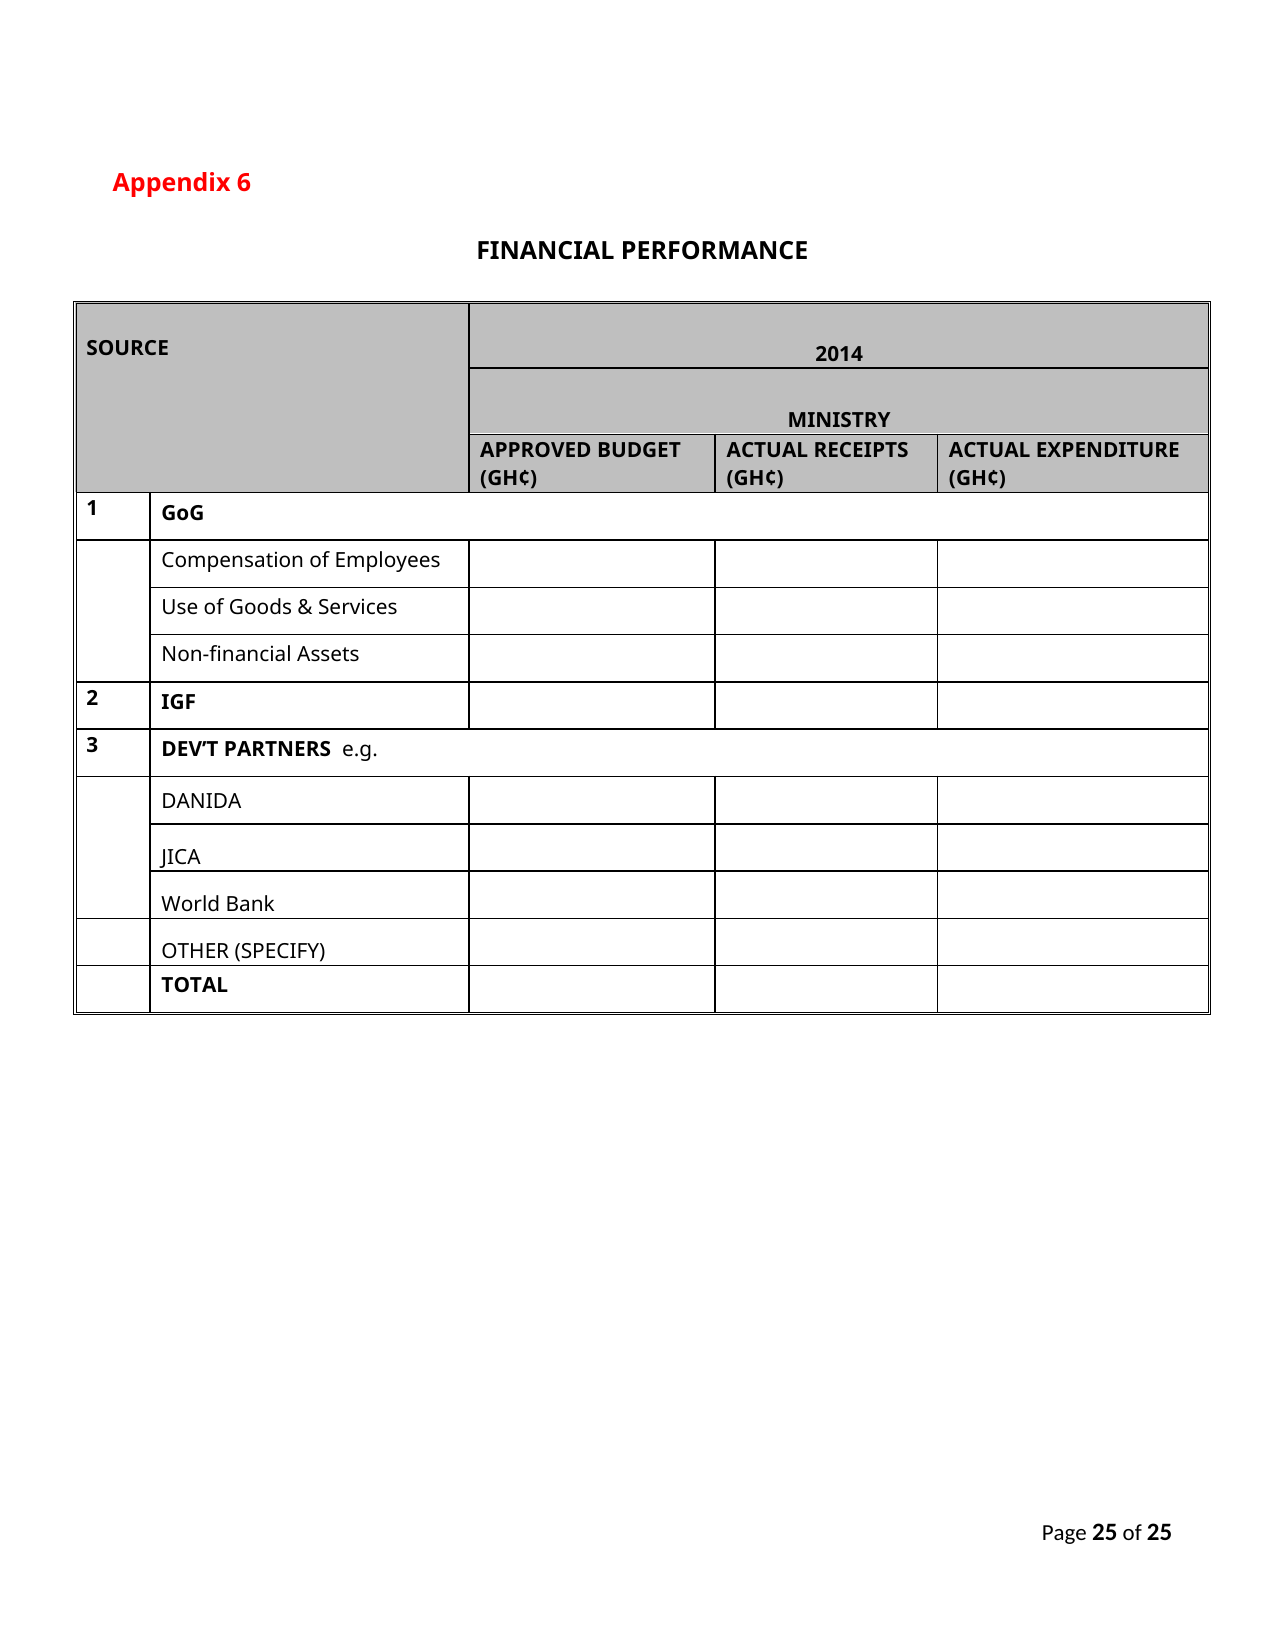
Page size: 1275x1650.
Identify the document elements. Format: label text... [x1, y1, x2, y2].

table_cell [716, 588, 937, 634]
table_cell [716, 777, 937, 823]
table_cell TOTAL [151, 966, 468, 1012]
table_cell [470, 777, 714, 823]
table_cell [938, 683, 1208, 728]
table_cell ACTUAL EXPENDITURE (GH¢) [938, 435, 1208, 492]
table_cell APPROVED BUDGET (GH¢) [470, 435, 714, 492]
table_cell [470, 872, 714, 917]
table_cell [470, 825, 714, 870]
table_cell IGF [151, 683, 468, 728]
table_cell OTHER (SPECIFY) [151, 919, 468, 965]
table_cell [470, 683, 714, 728]
table_cell [938, 635, 1208, 681]
table_cell [716, 872, 937, 917]
table_header 2014 [470, 304, 1208, 367]
table_cell [77, 966, 149, 1012]
table_cell [716, 919, 937, 965]
table_cell [470, 919, 714, 965]
table_cell [470, 966, 714, 1012]
table_cell [938, 966, 1208, 1012]
table_cell [77, 541, 149, 681]
table_cell [716, 541, 937, 586]
table_cell ACTUAL RECEIPTS (GH¢) [716, 435, 937, 492]
table_cell [77, 919, 149, 965]
table_cell [938, 872, 1208, 917]
table_cell [716, 635, 937, 681]
table_header SOURCE [77, 304, 468, 492]
table_cell Compensation of Employees [151, 541, 468, 586]
table_cell [470, 635, 714, 681]
table_cell World Bank [151, 872, 468, 917]
text Appendix 6 [112, 165, 1172, 199]
table_cell [470, 588, 714, 634]
table_cell MINISTRY [470, 369, 1208, 433]
table_cell DANIDA [151, 777, 468, 823]
table_cell [938, 825, 1208, 870]
table_cell Use of Goods & Services [151, 588, 468, 634]
table_cell DEV’T PARTNERS e.g. [151, 730, 1208, 776]
text FINANCIAL PERFORMANCE [112, 233, 1172, 267]
table_cell [938, 541, 1208, 586]
table_cell 3 [77, 730, 149, 776]
table_cell [716, 966, 937, 1012]
table_cell GoG [151, 493, 1208, 539]
table_cell [938, 919, 1208, 965]
table_cell [716, 825, 937, 870]
table_cell [77, 777, 149, 917]
table_cell 1 [77, 493, 149, 539]
table_cell 2 [77, 683, 149, 728]
table_cell [716, 683, 937, 728]
table_cell JICA [151, 825, 468, 870]
table_cell Non-financial Assets [151, 635, 468, 681]
table_cell [938, 777, 1208, 823]
table_cell [938, 588, 1208, 634]
table_cell [470, 541, 714, 586]
